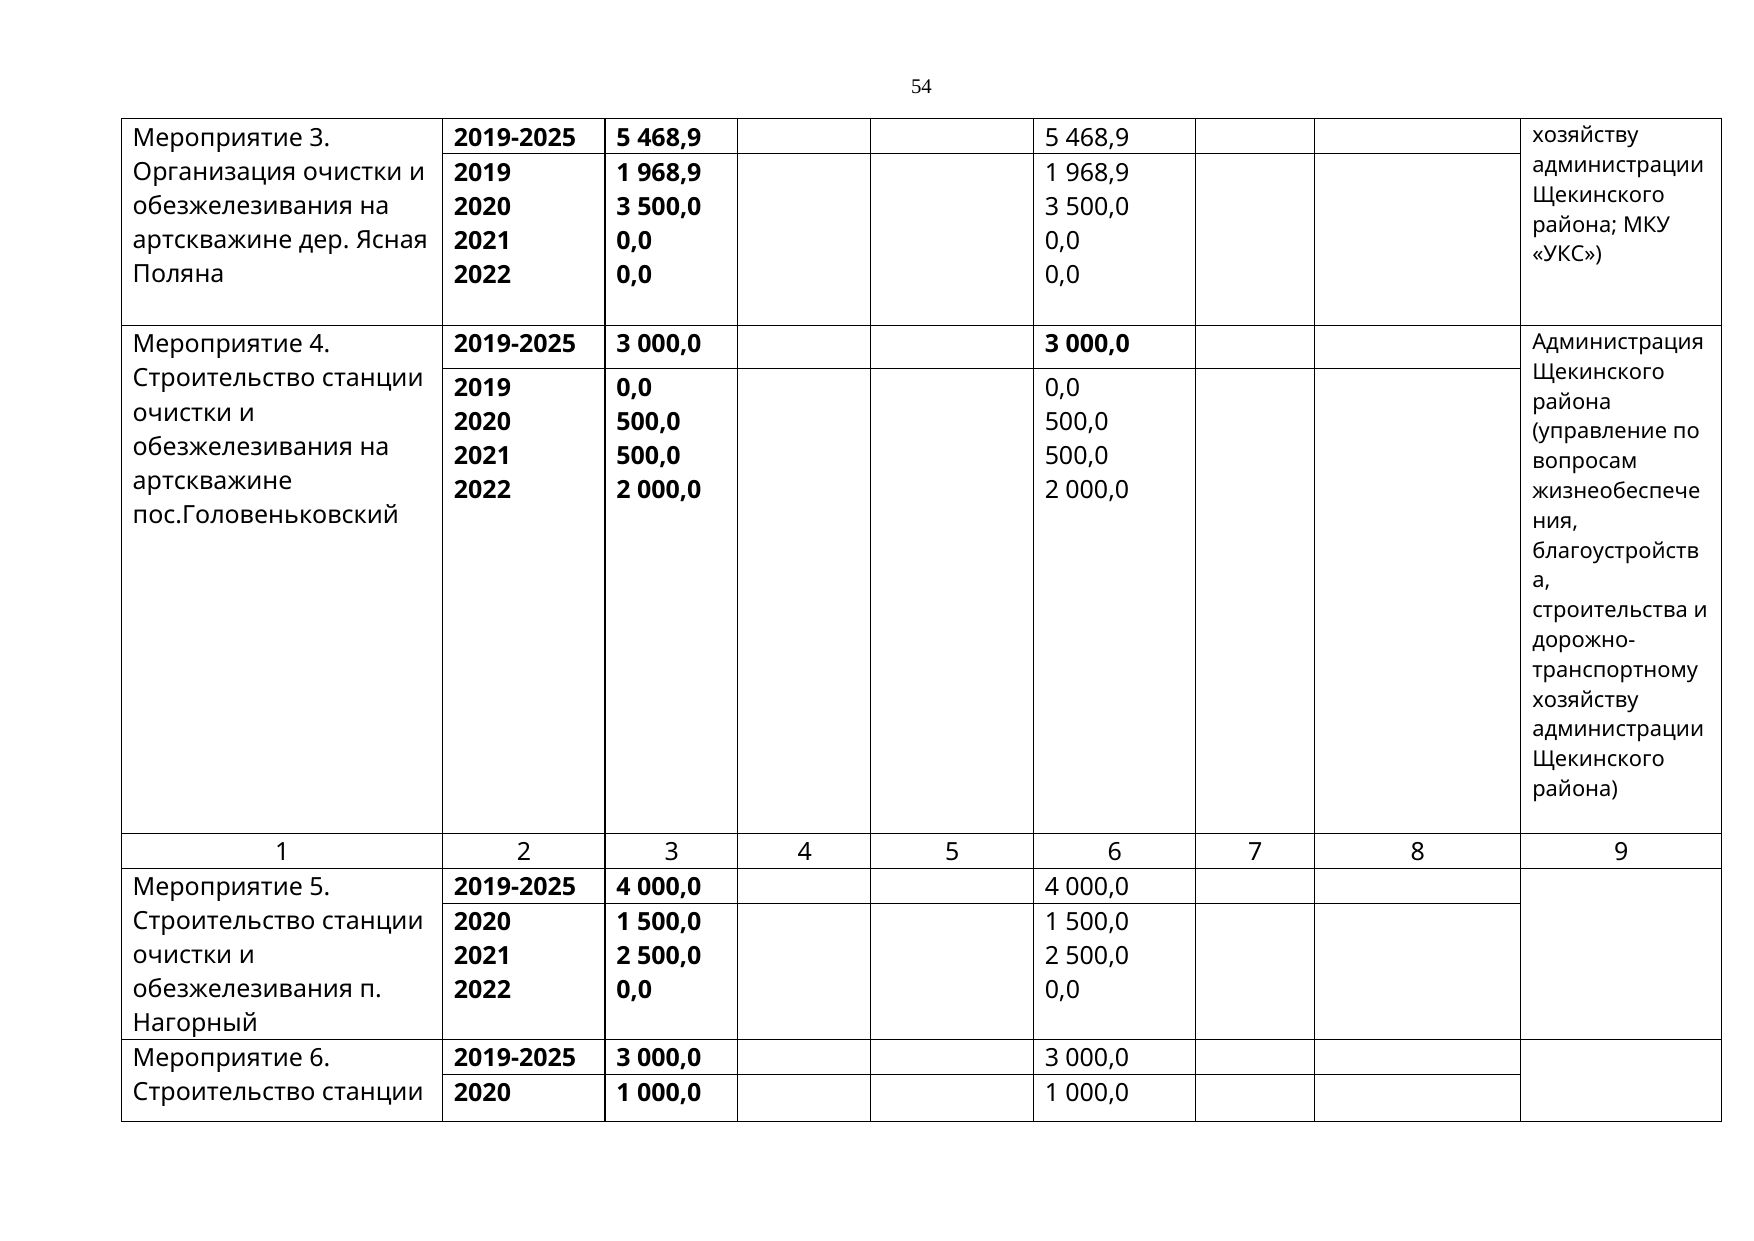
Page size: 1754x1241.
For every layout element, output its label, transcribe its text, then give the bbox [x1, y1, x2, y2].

table_cell [738, 1075, 870, 1121]
table_cell 4 000,0 [606, 869, 737, 903]
table_cell 0,0 500,0 500,0 2 000,0 [1034, 369, 1195, 832]
table_cell [1196, 869, 1314, 903]
table_cell [1196, 119, 1314, 153]
table_cell 5 468,9 [606, 119, 737, 153]
table_cell 2019 2020 2021 2022 [443, 369, 604, 832]
table_cell [871, 1075, 1033, 1121]
table_cell [1196, 904, 1314, 1039]
table_cell [738, 904, 870, 1039]
table_cell 5 [871, 834, 1033, 868]
table_cell 0,0 500,0 500,0 2 000,0 [606, 369, 737, 832]
table_cell 2019 2020 2021 2022 [443, 154, 604, 325]
table_cell [1196, 1040, 1314, 1074]
table_cell 4 [738, 834, 870, 868]
table_cell [871, 154, 1033, 325]
table_cell 3 000,0 [606, 326, 737, 368]
table_cell Мероприятие 3. Организация очистки и обезжелезивания на артскважине дер. Ясная Поляна [122, 119, 442, 325]
table_cell 1 000,0 2 000,0 0,0 [1034, 1075, 1195, 1121]
table_cell [738, 119, 870, 153]
table_cell [1315, 1075, 1520, 1121]
table_cell 3 000,0 [606, 1040, 737, 1074]
table_cell 2019-2025 [443, 869, 604, 903]
table_cell [1196, 154, 1314, 325]
table_cell [738, 869, 870, 903]
table_cell [1315, 869, 1520, 903]
table_cell 9 [1521, 834, 1721, 868]
table_cell 2019-2025 [443, 326, 604, 368]
table_cell [871, 869, 1033, 903]
table_cell [738, 1040, 870, 1074]
table_cell 2 [443, 834, 604, 868]
table_cell [1521, 869, 1721, 1039]
table_cell [1315, 326, 1520, 368]
table_cell [871, 1040, 1033, 1074]
table_cell 2020 2021 2022 [443, 1075, 604, 1121]
table_cell [1315, 119, 1520, 153]
table_cell 6 [1034, 834, 1195, 868]
table_cell 4 000,0 [1034, 869, 1195, 903]
table_cell 3 [606, 834, 737, 868]
table_cell [1315, 154, 1520, 325]
table_cell 2019-2025 [443, 1040, 604, 1074]
table_cell 1 500,0 2 500,0 0,0 [1034, 904, 1195, 1039]
table_cell [871, 369, 1033, 832]
table_cell [1196, 326, 1314, 368]
table_cell [871, 326, 1033, 368]
table_cell 2020 2021 2022 [443, 904, 604, 1039]
table_cell [1196, 1075, 1314, 1121]
table_cell 8 [1315, 834, 1520, 868]
table_cell 5 468,9 [1034, 119, 1195, 153]
table_cell [1315, 904, 1520, 1039]
table_cell [1315, 1040, 1520, 1074]
table_cell [738, 154, 870, 325]
table_cell [738, 326, 870, 368]
table_cell 1 500,0 2 500,0 0,0 [606, 904, 737, 1039]
table_cell Администрация Щекинского района (управление по вопросам жизнеобеспечения, благоустройства, строительства и дорожно-транспортному хозяйству администрации Щекинского района) [1521, 326, 1721, 832]
table_cell 3 000,0 [1034, 1040, 1195, 1074]
table_cell [1521, 1040, 1721, 1121]
table_cell 3 000,0 [1034, 326, 1195, 368]
table_cell 1 968,9 3 500,0 0,0 0,0 [1034, 154, 1195, 325]
table_cell 2019-2025 [443, 119, 604, 153]
table_cell 7 [1196, 834, 1314, 868]
table_cell Мероприятие 5. Строительство станции очистки и обезжелезивания п. Нагорный [122, 869, 442, 1039]
table_cell 1 968,9 3 500,0 0,0 0,0 [606, 154, 737, 325]
table_cell [871, 119, 1033, 153]
table_cell 1 [122, 834, 442, 868]
table_cell Мероприятие 4. Строительство станции очистки и обезжелезивания на артскважине пос.Головеньковский [122, 326, 442, 832]
table_cell [1196, 369, 1314, 832]
table_cell [738, 369, 870, 832]
table_cell Мероприятие 6. Строительство станции очистки воды п. Огаревка [122, 1040, 442, 1121]
table_cell [871, 904, 1033, 1039]
table_cell [1315, 369, 1520, 832]
table_cell 1 000,0 2 000,0 0,0 [606, 1075, 737, 1121]
